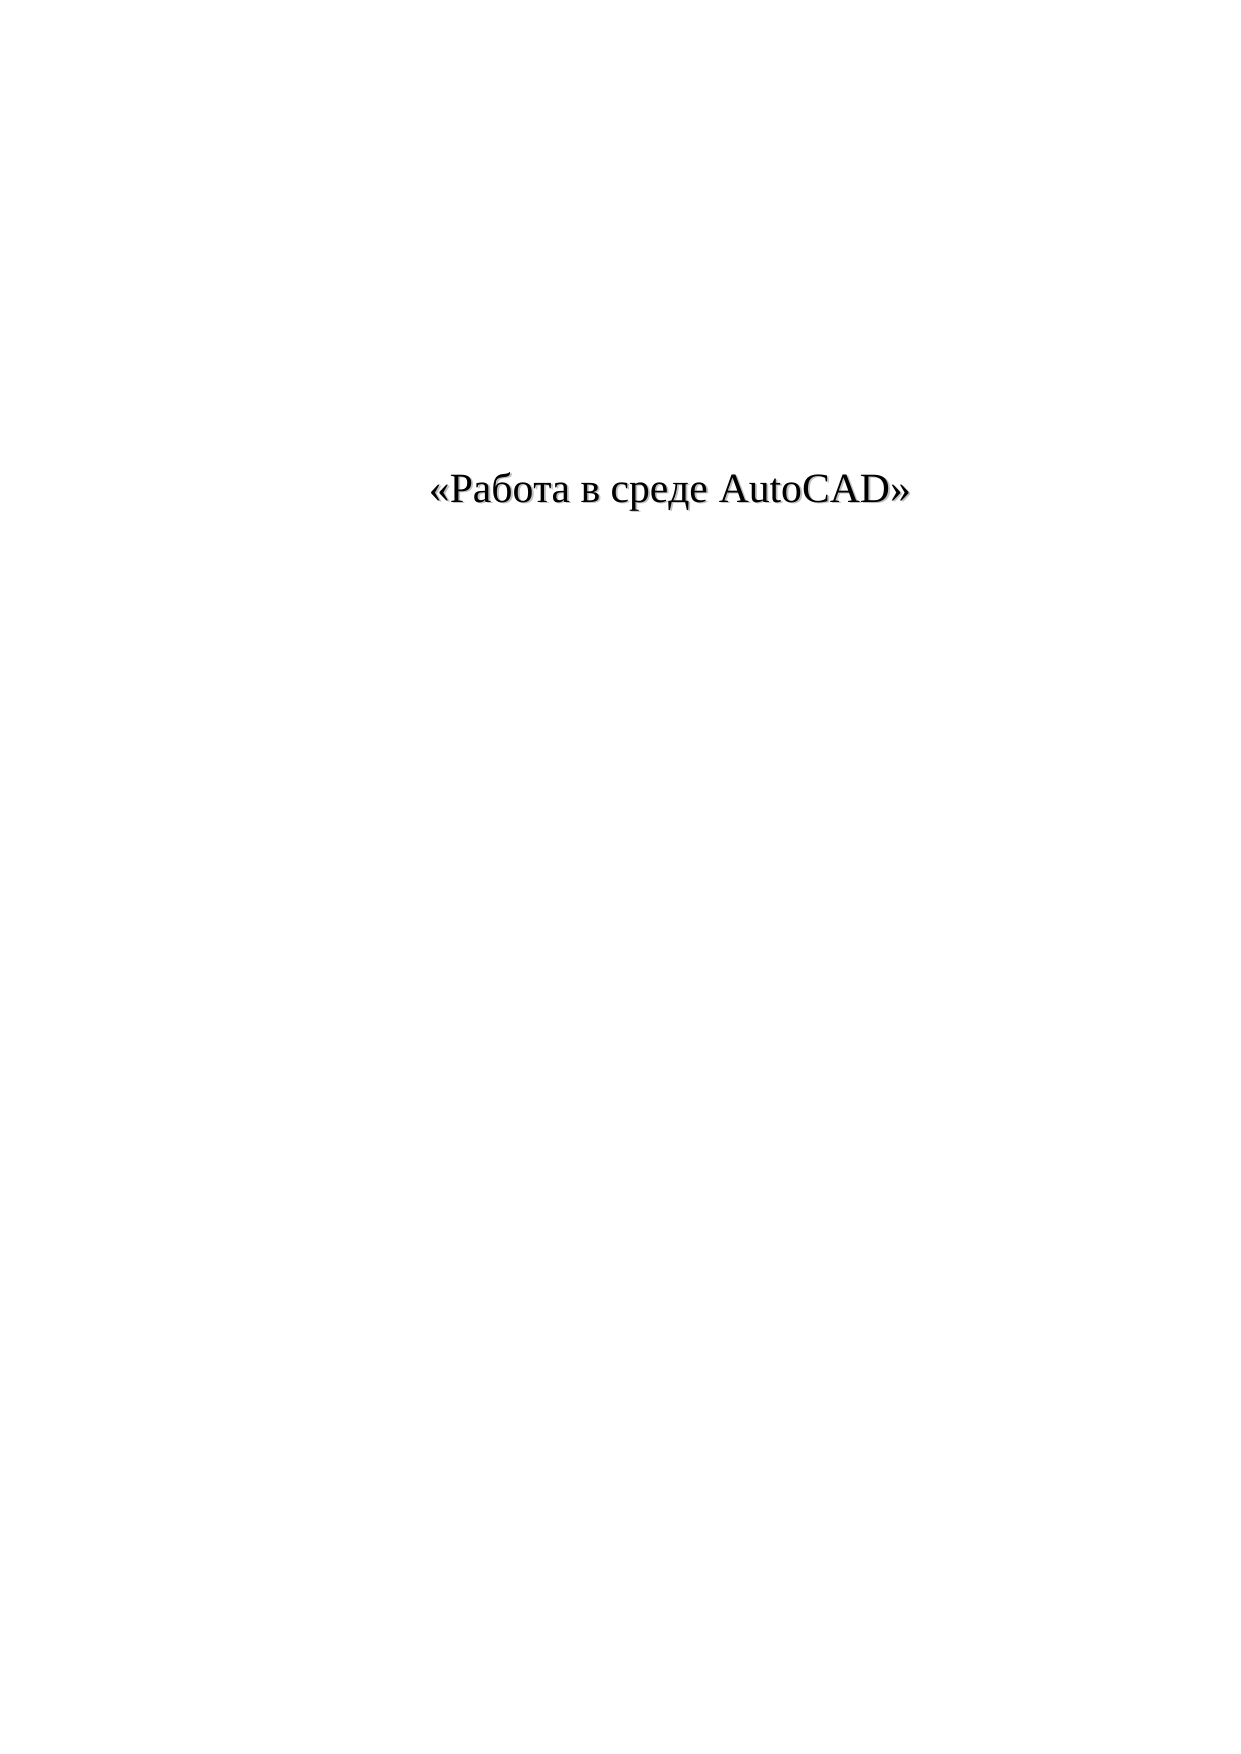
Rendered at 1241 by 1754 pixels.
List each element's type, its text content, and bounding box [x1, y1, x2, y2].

text «Работа в среде AutoCAD» [177, 463, 1152, 511]
